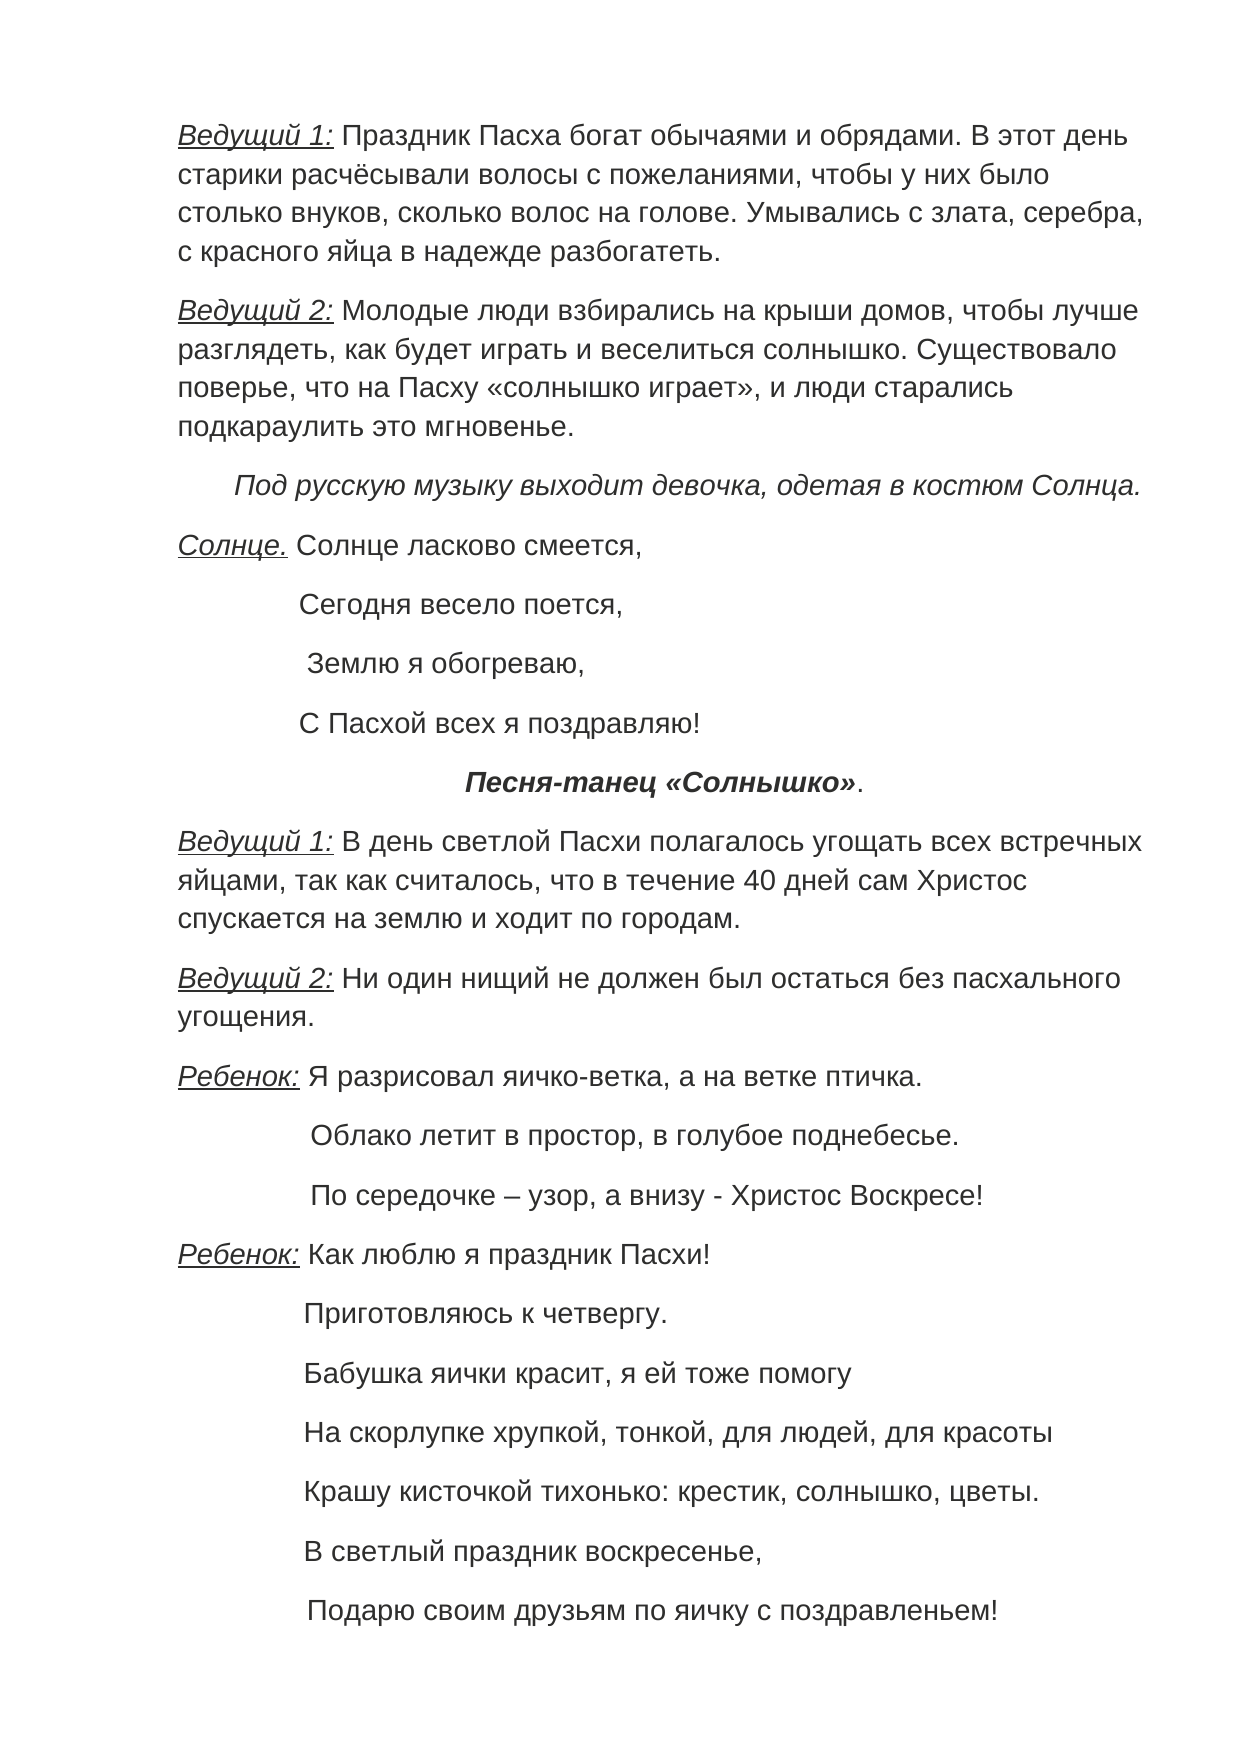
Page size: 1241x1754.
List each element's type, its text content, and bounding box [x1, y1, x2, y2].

text Ведущий 2: Ни один нищий не должен был остаться без пасхального угощения. [177, 961, 1152, 1033]
text Ведущий 2: Молодые люди взбирались на крыши домов, чтобы лучше разглядеть, как будет играть и веселиться солнышко. Существовало поверье, что на Пасху «солнышко играет», и люди старались подкараулить это мгновенье. [177, 293, 1152, 442]
text С Пасхой всех я поздравляю! [177, 706, 1152, 739]
text Подарю своим друзьям по яичку с поздравленьем! [177, 1593, 1152, 1627]
text Бабушка яички красит, я ей тоже помогу [295, 1356, 1152, 1389]
text Ребенок: Как люблю я праздник Пасхи! [177, 1237, 1152, 1270]
text Приготовляюсь к четвергу. [295, 1296, 1152, 1330]
text Облако летит в простор, в голубое поднебесье. [310, 1118, 1152, 1152]
text Крашу кисточкой тихонько: крестик, солнышко, цветы. [295, 1474, 1152, 1508]
text Сегодня весело поется, [177, 587, 1152, 620]
text Ребенок: Я разрисовал яичко-ветка, а на ветке птичка. [177, 1059, 1152, 1092]
text Песня-танец «Солнышко». [177, 765, 1152, 798]
text Ведущий 1: Праздник Пасха богат обычаями и обрядами. В этот день старики расчёсывали волосы с пожеланиями, чтобы у них было столько внуков, сколько волос на голове. Умывались с злата, серебра, с красного яйца в надежде разбогатеть. [177, 118, 1152, 267]
text В светлый праздник воскресенье, [295, 1534, 1152, 1567]
text Ведущий 1: В день светлой Пасхи полагалось угощать всех встречных яйцами, так как считалось, что в течение 40 дней сам Христос спускается на землю и ходит по городам. [177, 824, 1152, 935]
text Землю я обогреваю, [177, 646, 1152, 680]
text На скорлупке хрупкой, тонкой, для людей, для красоты [295, 1415, 1152, 1448]
text По середочке – узор, а внизу - Христос Воскресе! [310, 1177, 1152, 1211]
text Солнце. Солнце ласково смеется, [177, 527, 1152, 561]
text Под русскую музыку выходит девочка, одетая в костюм Солнца. [177, 468, 1152, 502]
